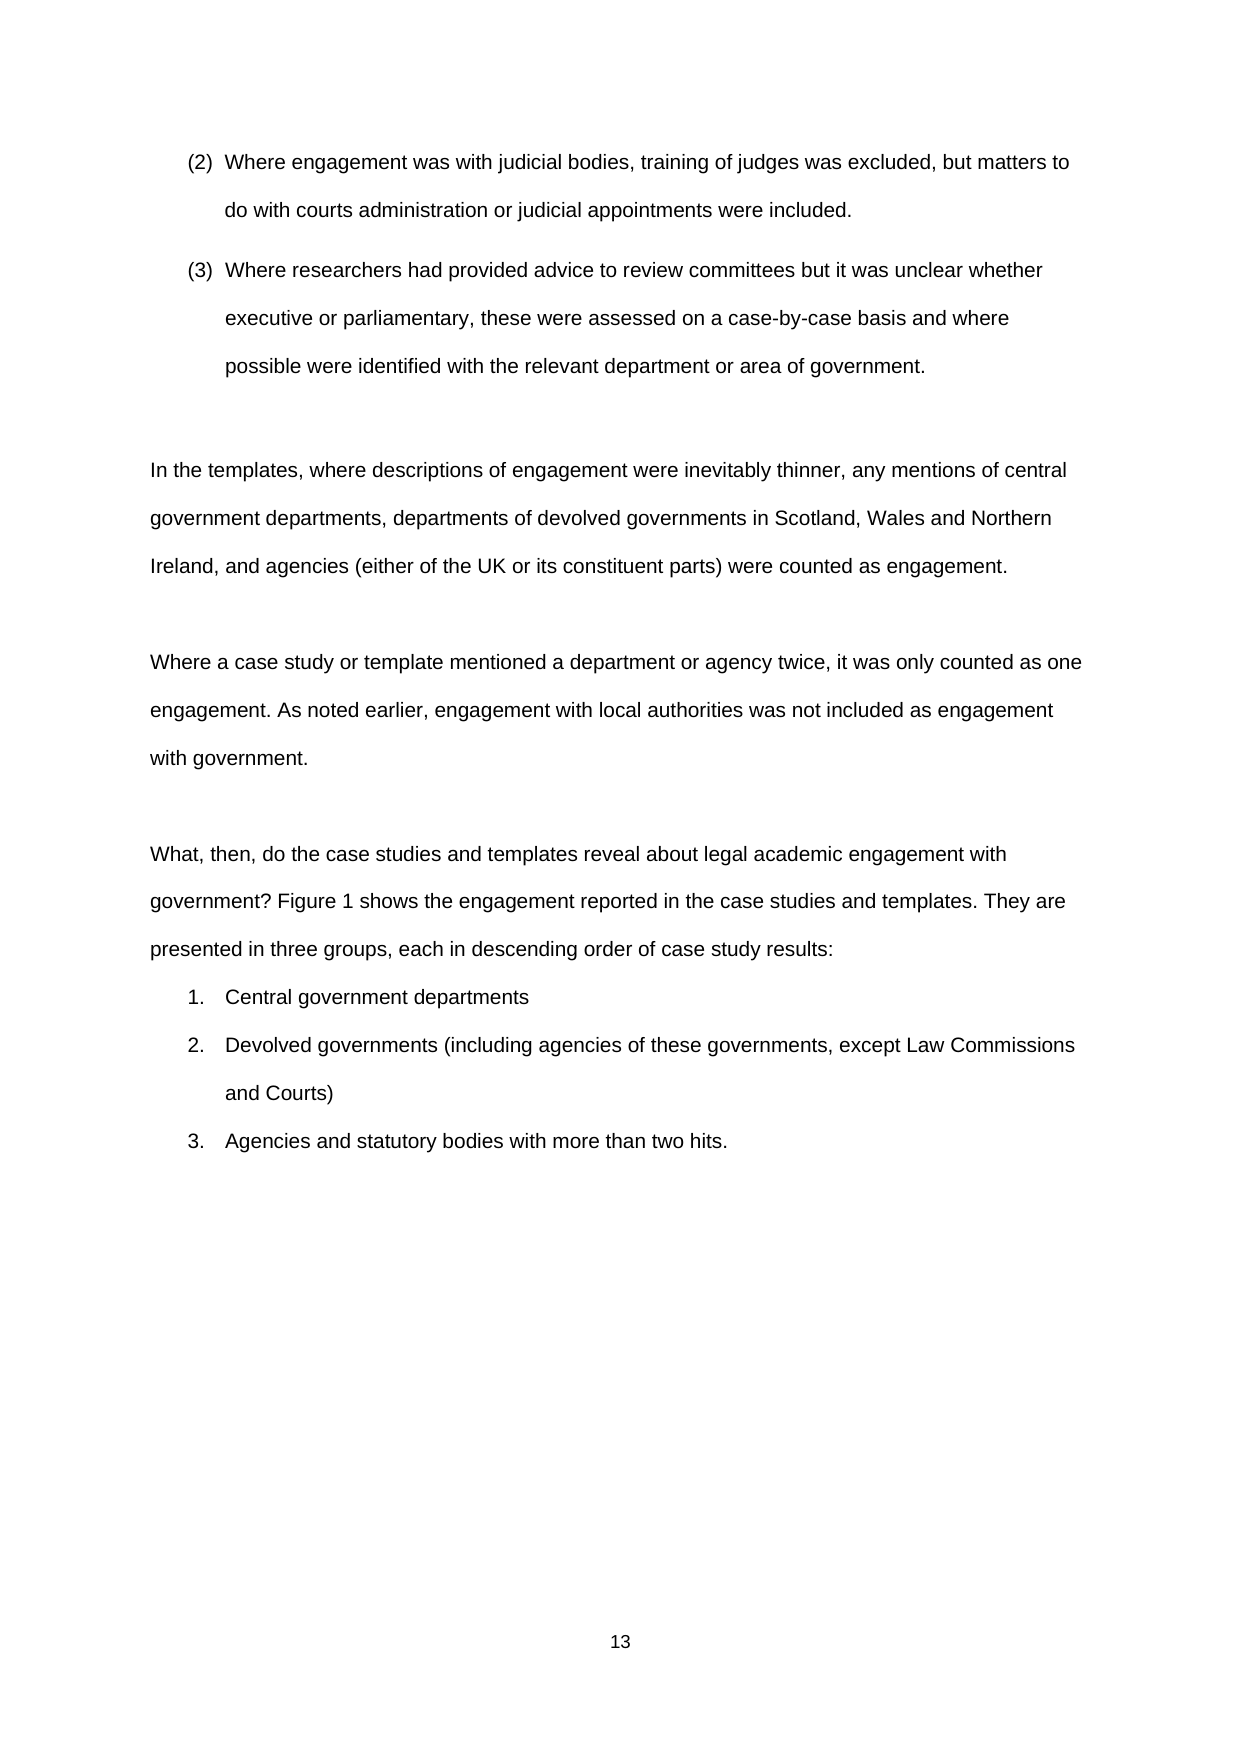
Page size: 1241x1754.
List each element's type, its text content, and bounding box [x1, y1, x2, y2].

list Where researchers had provided advice to review committees but it was unclear whether executive or parliamentary, these were assessed on a case-by-case basis and where possible were identified with the relevant department or area of government. [187, 258, 1090, 378]
list Central government departments [187, 985, 1090, 1009]
text In the templates, where descriptions of engagement were inevitably thinner, any mentions of central government departments, departments of devolved governments in Scotland, Wales and Northern Ireland, and agencies (either of the UK or its constituent parts) were counted as engagement. [150, 458, 1090, 578]
text Where a case study or template mentioned a department or agency twice, it was only counted as one engagement. As noted earlier, engagement with local authorities was not included as engagement with government. [150, 650, 1090, 769]
list Agencies and statutory bodies with more than two hits. [187, 1129, 1090, 1153]
text What, then, do the case studies and templates reveal about legal academic engagement with government? Figure 1 shows the engagement reported in the case studies and templates. They are presented in three groups, each in descending order of case study results: [150, 841, 1090, 961]
list Where engagement was with judicial bodies, training of judges was excluded, but matters to do with courts administration or judicial appointments were included. [187, 150, 1090, 222]
list Devolved governments (including agencies of these governments, except Law Commissions and Courts) [187, 1033, 1090, 1105]
